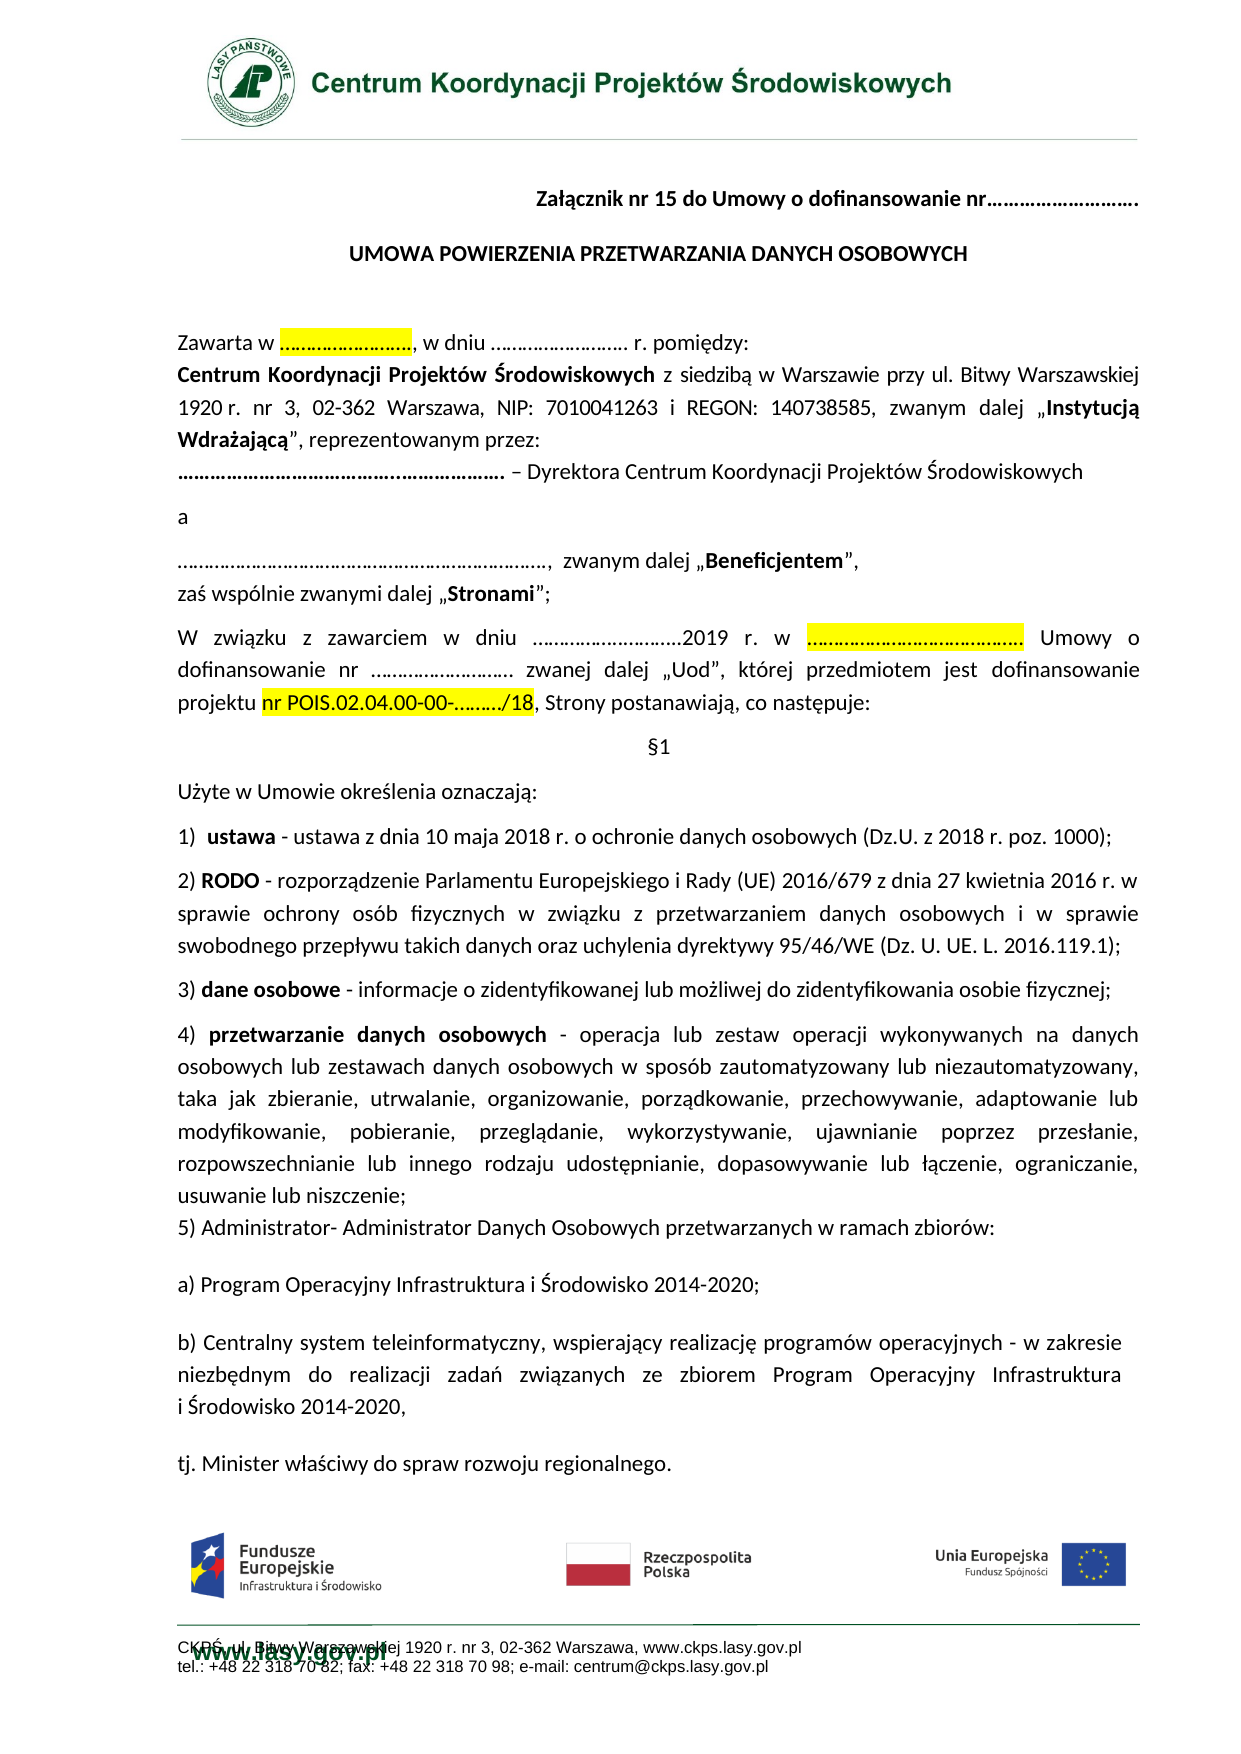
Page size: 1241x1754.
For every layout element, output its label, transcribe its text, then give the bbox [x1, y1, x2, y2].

text tj. Minister właściwy do spraw rozwoju regionalnego. [177, 1449, 1123, 1477]
text zaś wspólnie zwanymi dalej „Stronami”; [177, 579, 1140, 607]
text 2) RODO - rozporządzenie Parlamentu Europejskiego i Rady (UE) 2016/679 z dnia 27 kwietnia 2016 r. w sprawie ochrony osób fizycznych w związku z przetwarzaniem danych osobowych i w sprawie swobodnego przepływu takich danych oraz uchylenia dyrektywy 95/46/WE (Dz. U. UE. L. 2016.119.1); [177, 866, 1140, 959]
text 5) Administrator- Administrator Danych Osobowych przetwarzanych w ramach zbiorów: [177, 1213, 1123, 1241]
list ustawa - ustawa z dnia 10 maja 2018 r. o ochronie danych osobowych (Dz.U. z 2018 r. poz. 1000); [177, 822, 1140, 850]
text §1 [177, 732, 1140, 760]
picture [177, 35, 1140, 144]
text Załącznik nr 15 do Umowy o dofinansowanie nr………………………. [177, 184, 1140, 212]
text Centrum Koordynacji Projektów Środowiskowych z siedzibą w Warszawie przy ul. Bitwy Warszawskiej 1920 r. nr 3, 02-362 Warszawa, NIP: 7010041263 i REGON: 140738585, zwanym dalej „Instytucją Wdrażającą”, reprezentowanym przez: [177, 361, 1139, 453]
text 4) przetwarzanie danych osobowych - operacja lub zestaw operacji wykonywanych na danych osobowych lub zestawach danych osobowych w sposób zautomatyzowany lub niezautomatyzowany, taka jak zbieranie, utrwalanie, organizowanie, porządkowanie, przechowywanie, adaptowanie lub modyfikowanie, pobieranie, przeglądanie, wykorzystywanie, ujawnianie poprzez przesłanie, rozpowszechnianie lub innego rodzaju udostępnianie, dopasowywanie lub łączenie, ograniczanie, usuwanie lub niszczenie; [177, 1020, 1140, 1209]
text a) Program Operacyjny Infrastruktura i Środowisko 2014-2020; [177, 1271, 1123, 1298]
text W związku z zawarciem w dniu ……………..………..2019 r. w ………………………………….. Umowy o dofinansowanie nr ……………………… zwanej dalej „Uod”, której przedmiotem jest dofinansowanie projektu nr POIS.02.04.00-00-………/18, Strony postanawiają, co następuje: [177, 623, 1140, 716]
picture [177, 1523, 1140, 1609]
text a [177, 502, 1140, 530]
text UMOWA POWIERZENIA PRZETWARZANIA DANYCH OSOBOWYCH [177, 239, 1140, 267]
text …………………………………..………………. – Dyrektora Centrum Koordynacji Projektów Środowiskowych [177, 457, 1089, 485]
text Zawarta w ……………………., w dniu …………………….. r. pomiędzy: [412, 328, 1140, 356]
text ……………………………………………………………., zwanym dalej „Beneficjentem”, [177, 546, 1140, 574]
text b) Centralny system teleinformatyczny, wspierający realizację programów operacyjnych - w zakresie niezbędnym do realizacji zadań związanych ze zbiorem Program Operacyjny Infrastruktura i Środowisko 2014-2020, [177, 1328, 1123, 1420]
text 3) dane osobowe - informacje o zidentyfikowanej lub możliwej do zidentyfikowania osobie fizycznej; [177, 976, 1140, 1003]
text Użyte w Umowie określenia oznaczają: [177, 777, 1140, 805]
